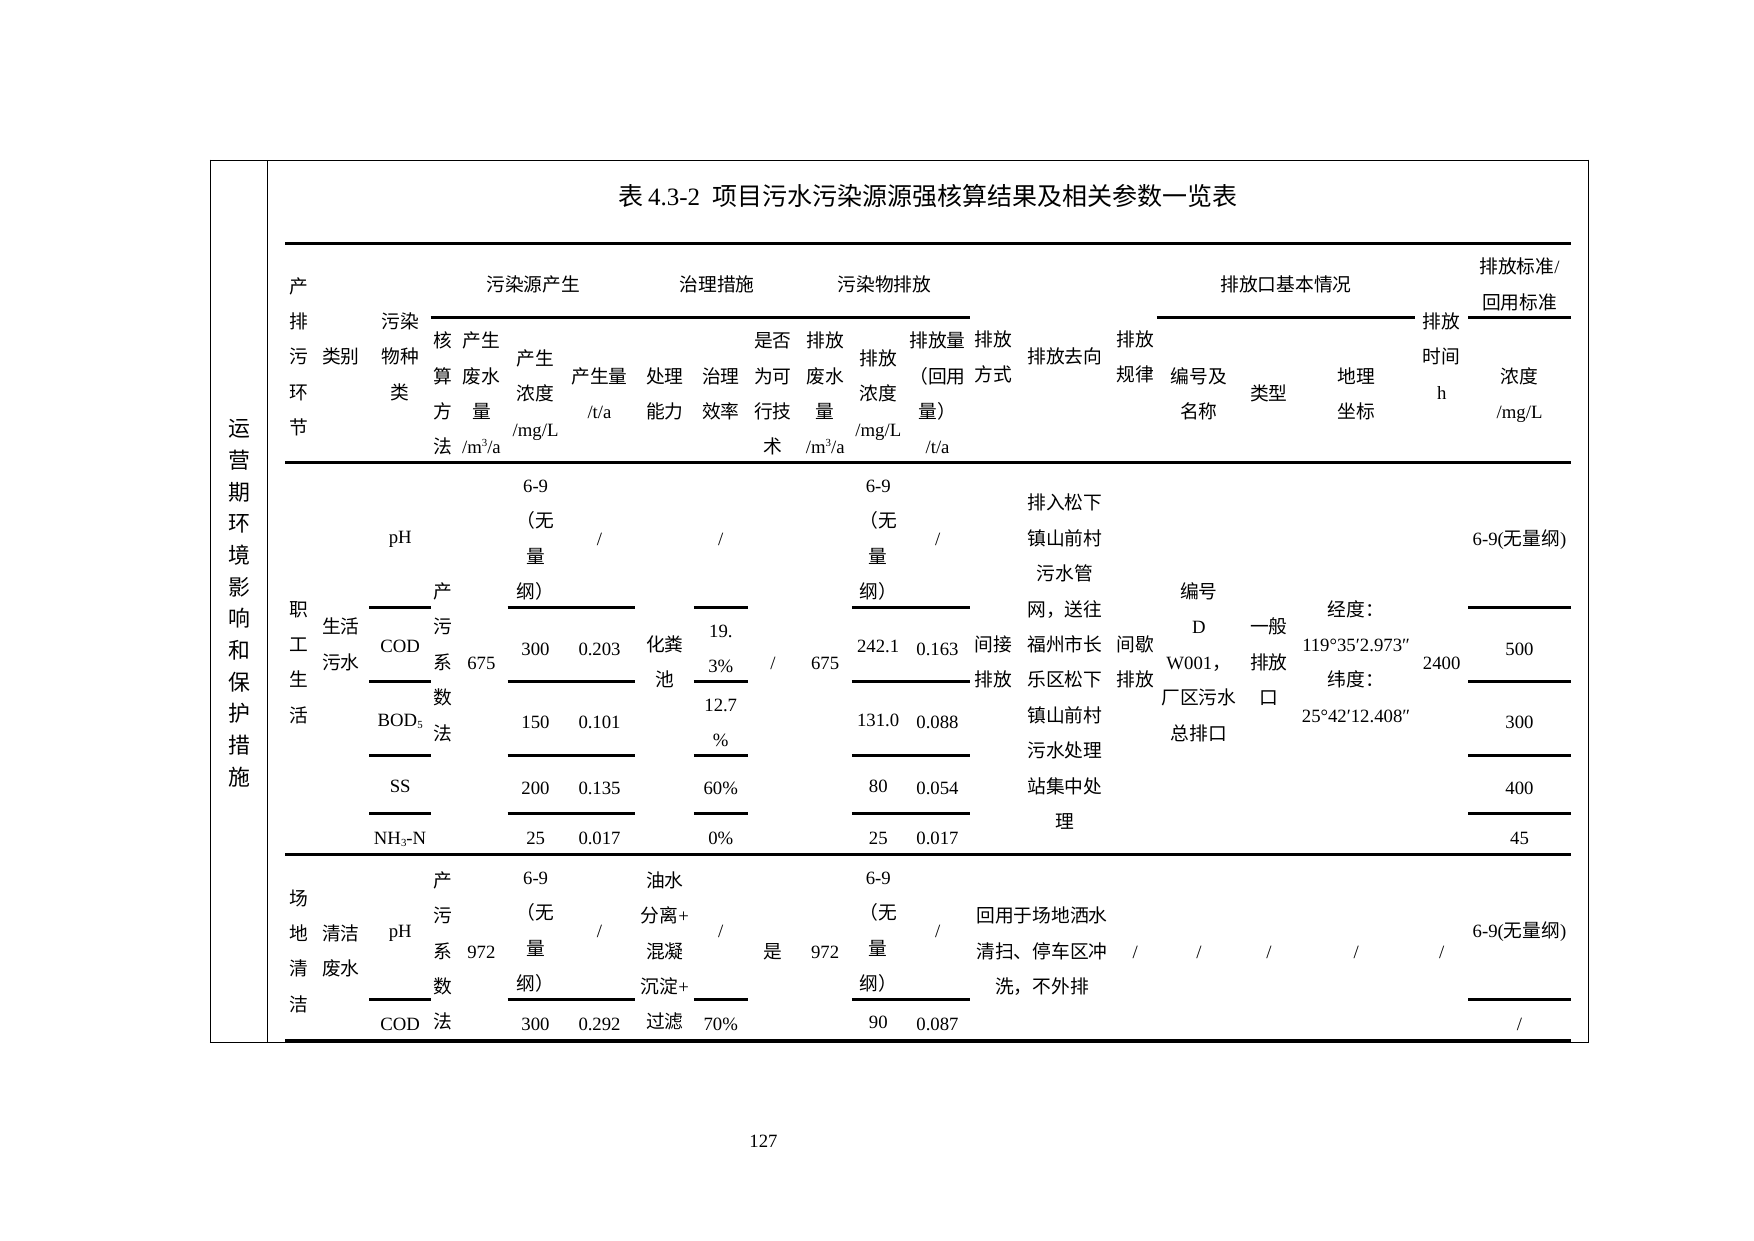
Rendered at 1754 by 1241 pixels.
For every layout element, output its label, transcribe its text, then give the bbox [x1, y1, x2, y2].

table_header 运营 期环 境影 响和 保护 措施 [211, 161, 267, 1042]
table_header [268, 161, 1588, 1042]
